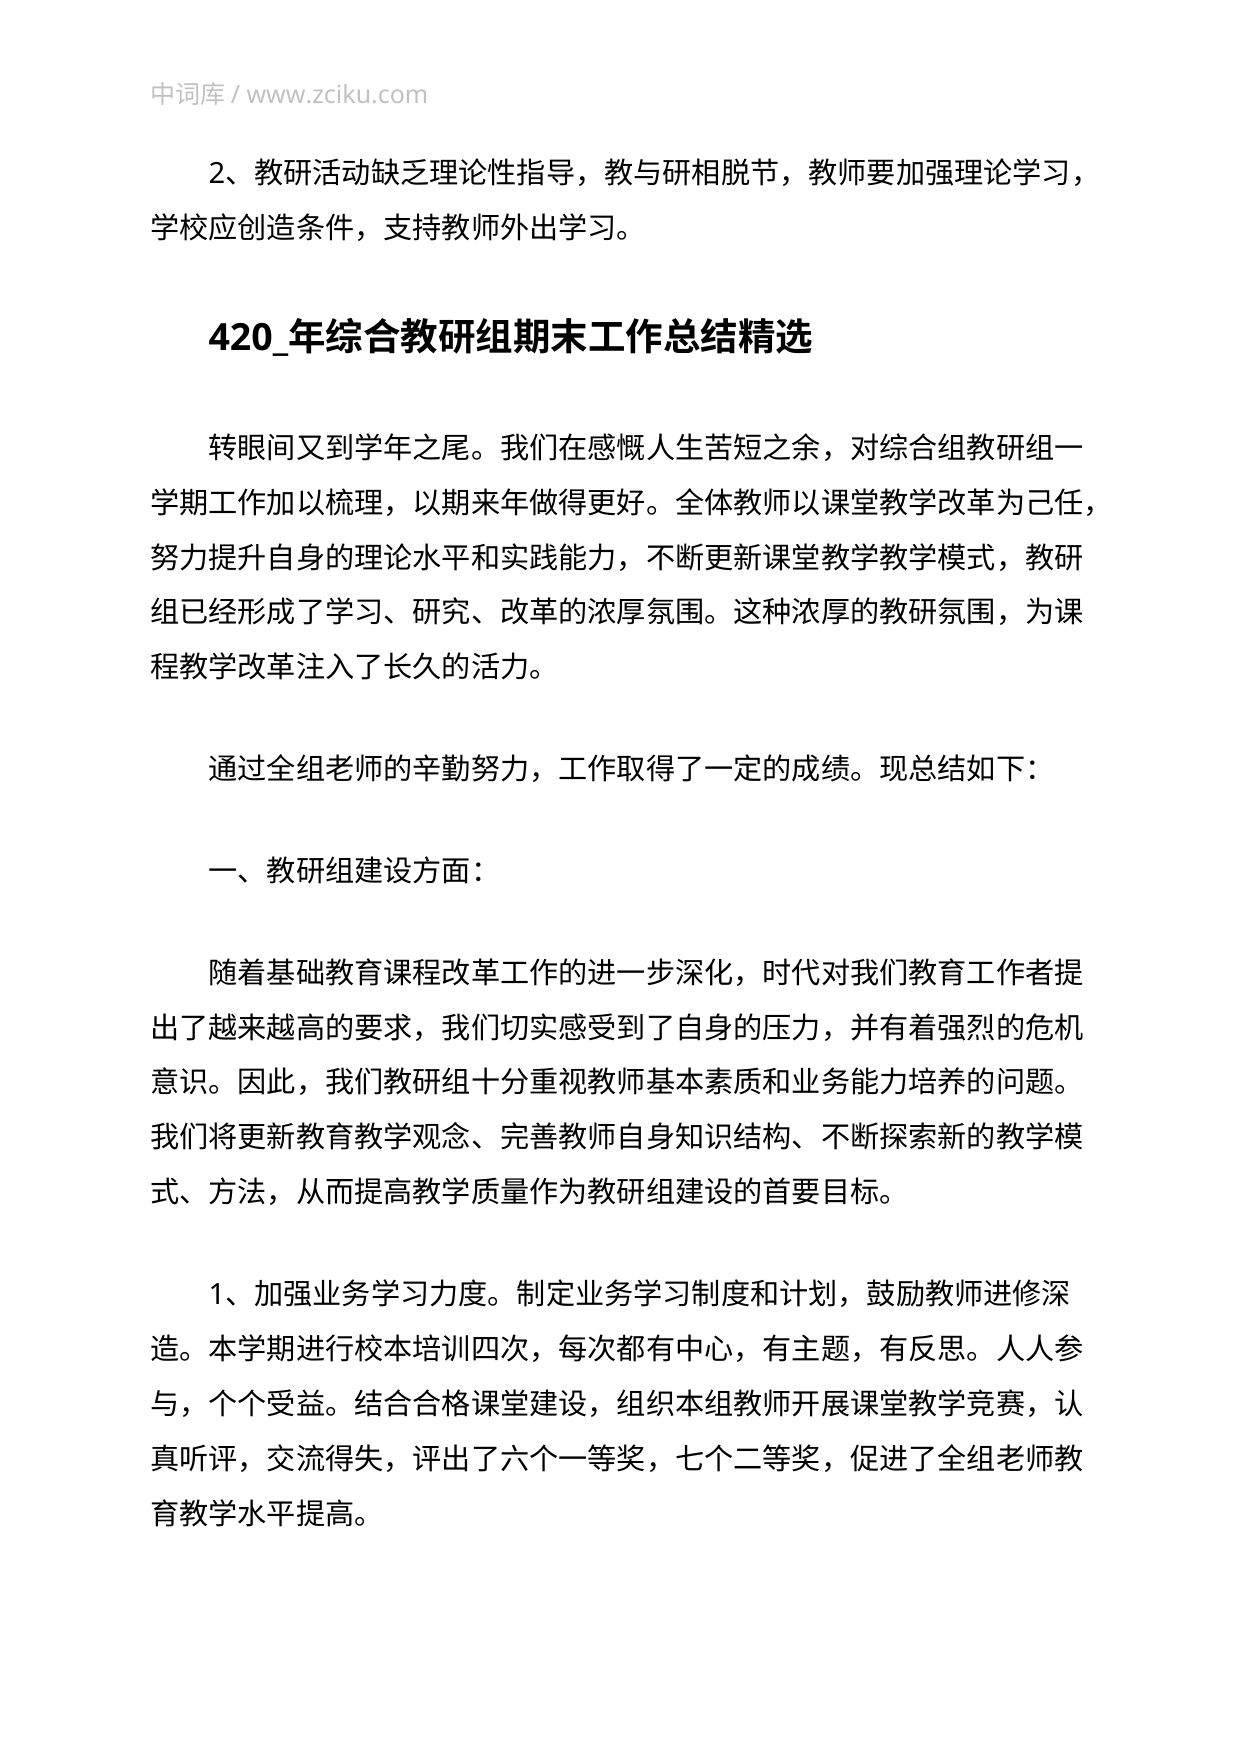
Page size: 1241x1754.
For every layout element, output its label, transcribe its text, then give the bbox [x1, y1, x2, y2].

text 通过全组老师的辛勤努力，工作取得了一定的成绩。现总结如下： [150, 746, 1090, 788]
text 随着基础教育课程改革工作的进一步深化，时代对我们教育工作者提出了越来越高的要求，我们切实感受到了自身的压力，并有着强烈的危机意识。因此，我们教研组十分重视教师基本素质和业务能力培养的问题。我们将更新教育教学观念、完善教师自身知识结构、不断探索新的教学模式、方法，从而提高教学质量作为教研组建设的首要目标。 [150, 949, 1090, 1211]
text 2、教研活动缺乏理论性指导，教与研相脱节，教师要加强理论学习，学校应创造条件，支持教师外出学习。 [150, 150, 1090, 247]
text 1、加强业务学习力度。制定业务学习制度和计划，鼓励教师进修深造。本学期进行校本培训四次，每次都有中心，有主题，有反思。人人参与，个个受益。结合合格课堂建设，组织本组教师开展课堂教学竞赛，认真听评，交流得失，评出了六个一等奖，七个二等奖，促进了全组老师教育教学水平提高。 [150, 1271, 1090, 1533]
text 一、教研组建设方面： [150, 847, 1090, 890]
text 420_年综合教研组期末工作总结精选 [150, 307, 1090, 361]
text 转眼间又到学年之尾。我们在感慨人生苦短之余，对综合组教研组一学期工作加以梳理，以期来年做得更好。全体教师以课堂教学改革为己任，努力提升自身的理论水平和实践能力，不断更新课堂教学教学模式，教研组已经形成了学习、研究、改革的浓厚氛围。这种浓厚的教研氛围，为课程教学改革注入了长久的活力。 [150, 424, 1090, 686]
